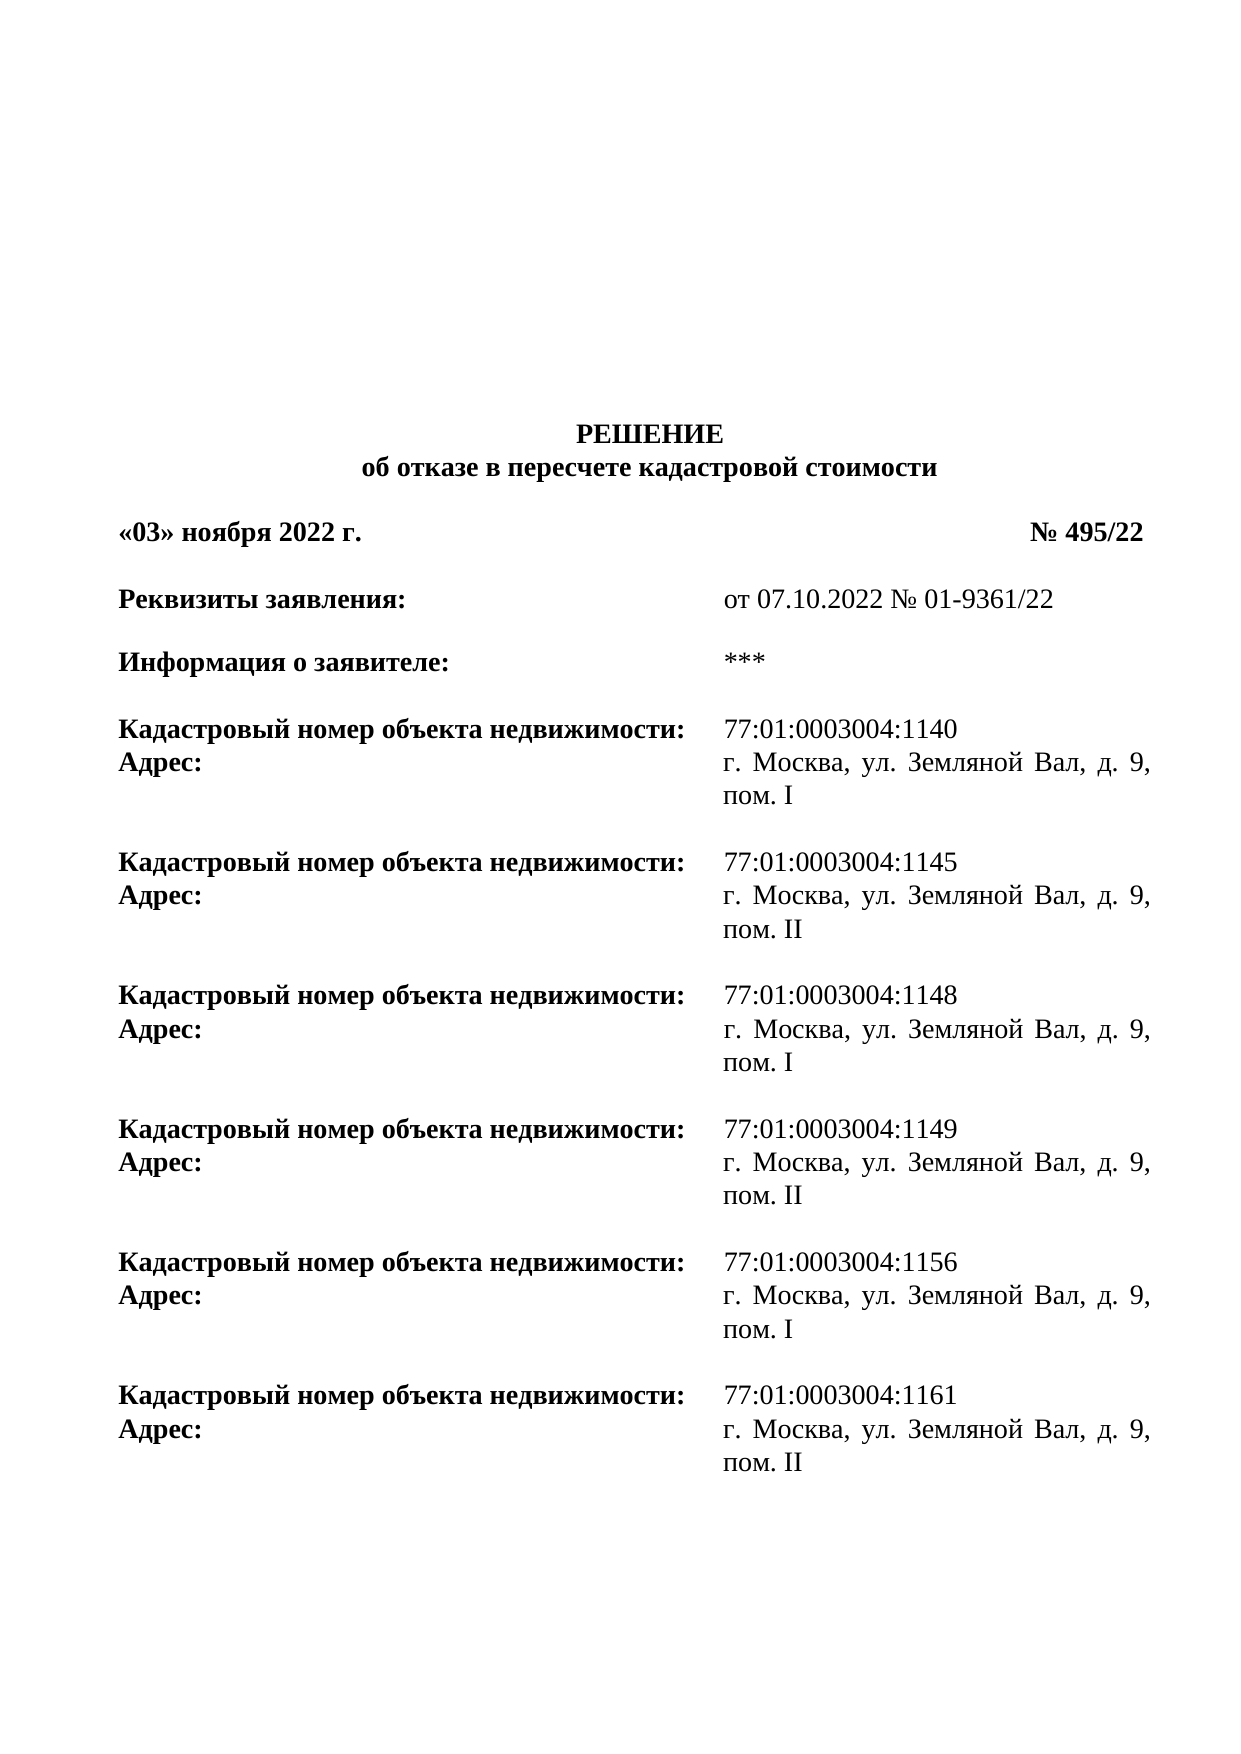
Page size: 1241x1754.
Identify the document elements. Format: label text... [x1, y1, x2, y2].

text «03» ноября 2022 г. № 495/22 [118, 515, 1152, 548]
text Адрес: г. Москва, ул. Земляной Вал, д. 9, пом. I [118, 745, 1152, 811]
text Адрес: г. Москва, ул. Земляной Вал, д. 9, пом. II [118, 878, 1152, 944]
text Адрес: г. Москва, ул. Земляной Вал, д. 9, пом. I [118, 1012, 1152, 1077]
text Адрес: г. Москва, ул. Земляной Вал, д. 9, пом. II [118, 1145, 1152, 1211]
text РЕШЕНИЕ [148, 417, 1152, 450]
text Адрес: г. Москва, ул. Земляной Вал, д. 9, пом. I [118, 1278, 1152, 1344]
text об отказе в пересчете кадастровой стоимости [148, 450, 1152, 482]
text Кадастровый номер объекта недвижимости: 77:01:0003004:1161 [118, 1378, 1152, 1411]
text Кадастровый номер объекта недвижимости: 77:01:0003004:1156 [118, 1245, 1152, 1277]
text Кадастровый номер объекта недвижимости: 77:01:0003004:1140 [118, 712, 1152, 744]
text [118, 1412, 1152, 1477]
text Кадастровый номер объекта недвижимости: 77:01:0003004:1149 [118, 1112, 1152, 1144]
text Информация о заявителе: *** [118, 645, 1152, 677]
text Кадастровый номер объекта недвижимости: 77:01:0003004:1145 [118, 845, 1152, 877]
text Реквизиты заявления: от 07.10.2022 № 01-9361/22 [118, 582, 1152, 614]
text Кадастровый номер объекта недвижимости: 77:01:0003004:1148 [118, 978, 1152, 1011]
